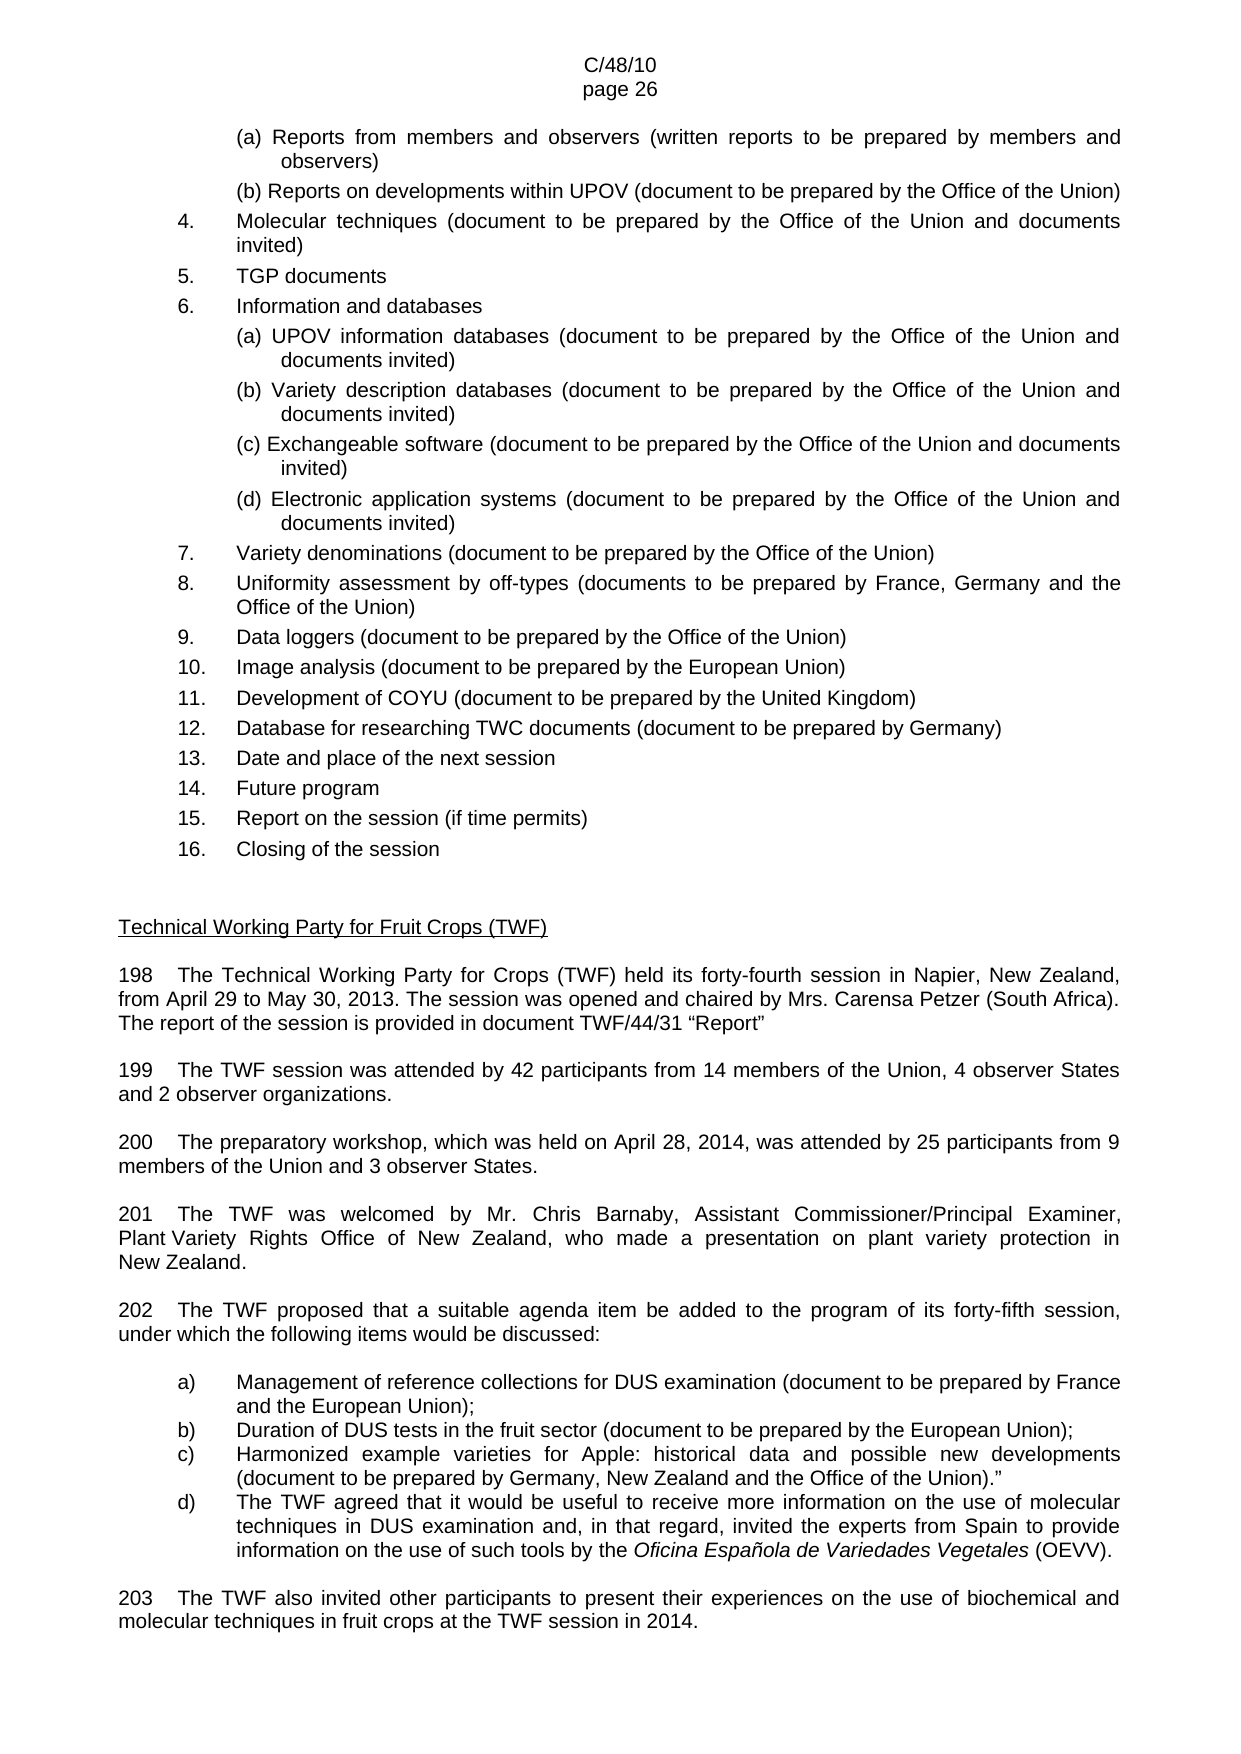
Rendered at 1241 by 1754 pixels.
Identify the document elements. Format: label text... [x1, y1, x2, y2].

text 9. Data loggers (document to be prepared by the Office of the Union) [177, 625, 1122, 649]
text 11. Development of COYU (document to be prepared by the United Kingdom) [177, 685, 1122, 709]
subtitle Technical Working Party for Fruit Crops (TWF) [118, 914, 1122, 938]
text 4. Molecular techniques (document to be prepared by the Office of the Union and documents invited) [177, 209, 1122, 257]
text 10. Image analysis (document to be prepared by the European Union) [177, 655, 1122, 679]
text 14. Future program [177, 776, 1122, 800]
text The TWF also invited other participants to present their experiences on the use of biochemical and molecular techniques in fruit crops at the TWF session in 2014. [118, 1585, 1122, 1633]
text 6. Information and databases [177, 294, 1122, 318]
text 12. Database for researching TWC documents (document to be prepared by Germany) [177, 716, 1122, 739]
list The TWF agreed that it would be useful to receive more information on the use of molecular techniques in DUS examination and, in that regard, invited the experts from Spain to provide information on the use of such tools by the Oficina Española de Variedades Vegetales (OEVV). [177, 1489, 1122, 1561]
text (b) Variety description databases (document to be prepared by the Office of the Union and documents invited) [236, 378, 1122, 426]
text The Technical Working Party for Crops (TWF) held its forty-fourth session in Napier, New Zealand, from April 29 to May 30, 2013. The session was opened and chaired by Mrs. Carensa Petzer (South Africa). The report of the session is provided in document TWF/44/31 “Report” [118, 962, 1122, 1034]
text (c) Exchangeable software (document to be prepared by the Office of the Union and documents invited) [236, 432, 1122, 480]
text (a) Reports from members and observers (written reports to be prepared by members and observers) [236, 125, 1122, 173]
text (b) Reports on developments within UPOV (document to be prepared by the Office of the Union) [236, 179, 1122, 203]
list Management of reference collections for DUS examination (document to be prepared by France and the European Union); [177, 1370, 1122, 1418]
text 8. Uniformity assessment by off-types (documents to be prepared by France, Germany and the Office of the Union) [177, 571, 1122, 619]
text 16. Closing of the session [177, 836, 1122, 860]
text The preparatory workshop, which was held on April 28, 2014, was attended by 25 participants from 9 members of the Union and 3 observer States. [118, 1130, 1122, 1178]
text The TWF was welcomed by Mr. Chris Barnaby, Assistant Commissioner/Principal Examiner, Plant Variety Rights Office of New Zealand, who made a presentation on plant variety protection in New Zealand. [118, 1202, 1122, 1274]
text 7. Variety denominations (document to be prepared by the Office of the Union) [177, 541, 1122, 564]
text 15. Report on the session (if time permits) [177, 806, 1122, 830]
text (a) UPOV information databases (document to be prepared by the Office of the Union and documents invited) [236, 324, 1122, 372]
list Harmonized example varieties for Apple: historical data and possible new developments (document to be prepared by Germany, New Zealand and the Office of the Union).” [177, 1442, 1122, 1489]
list Duration of DUS tests in the fruit sector (document to be prepared by the European Union); [177, 1418, 1122, 1442]
text 13. Date and place of the next session [177, 746, 1122, 770]
text 5. TGP documents [177, 263, 1122, 287]
text (d) Electronic application systems (document to be prepared by the Office of the Union and documents invited) [236, 486, 1122, 534]
text The TWF proposed that a suitable agenda item be added to the program of its forty-fifth session, under which the following items would be discussed: [118, 1298, 1122, 1346]
text The TWF session was attended by 42 participants from 14 members of the Union, 4 observer States and 2 observer organizations. [118, 1058, 1122, 1106]
